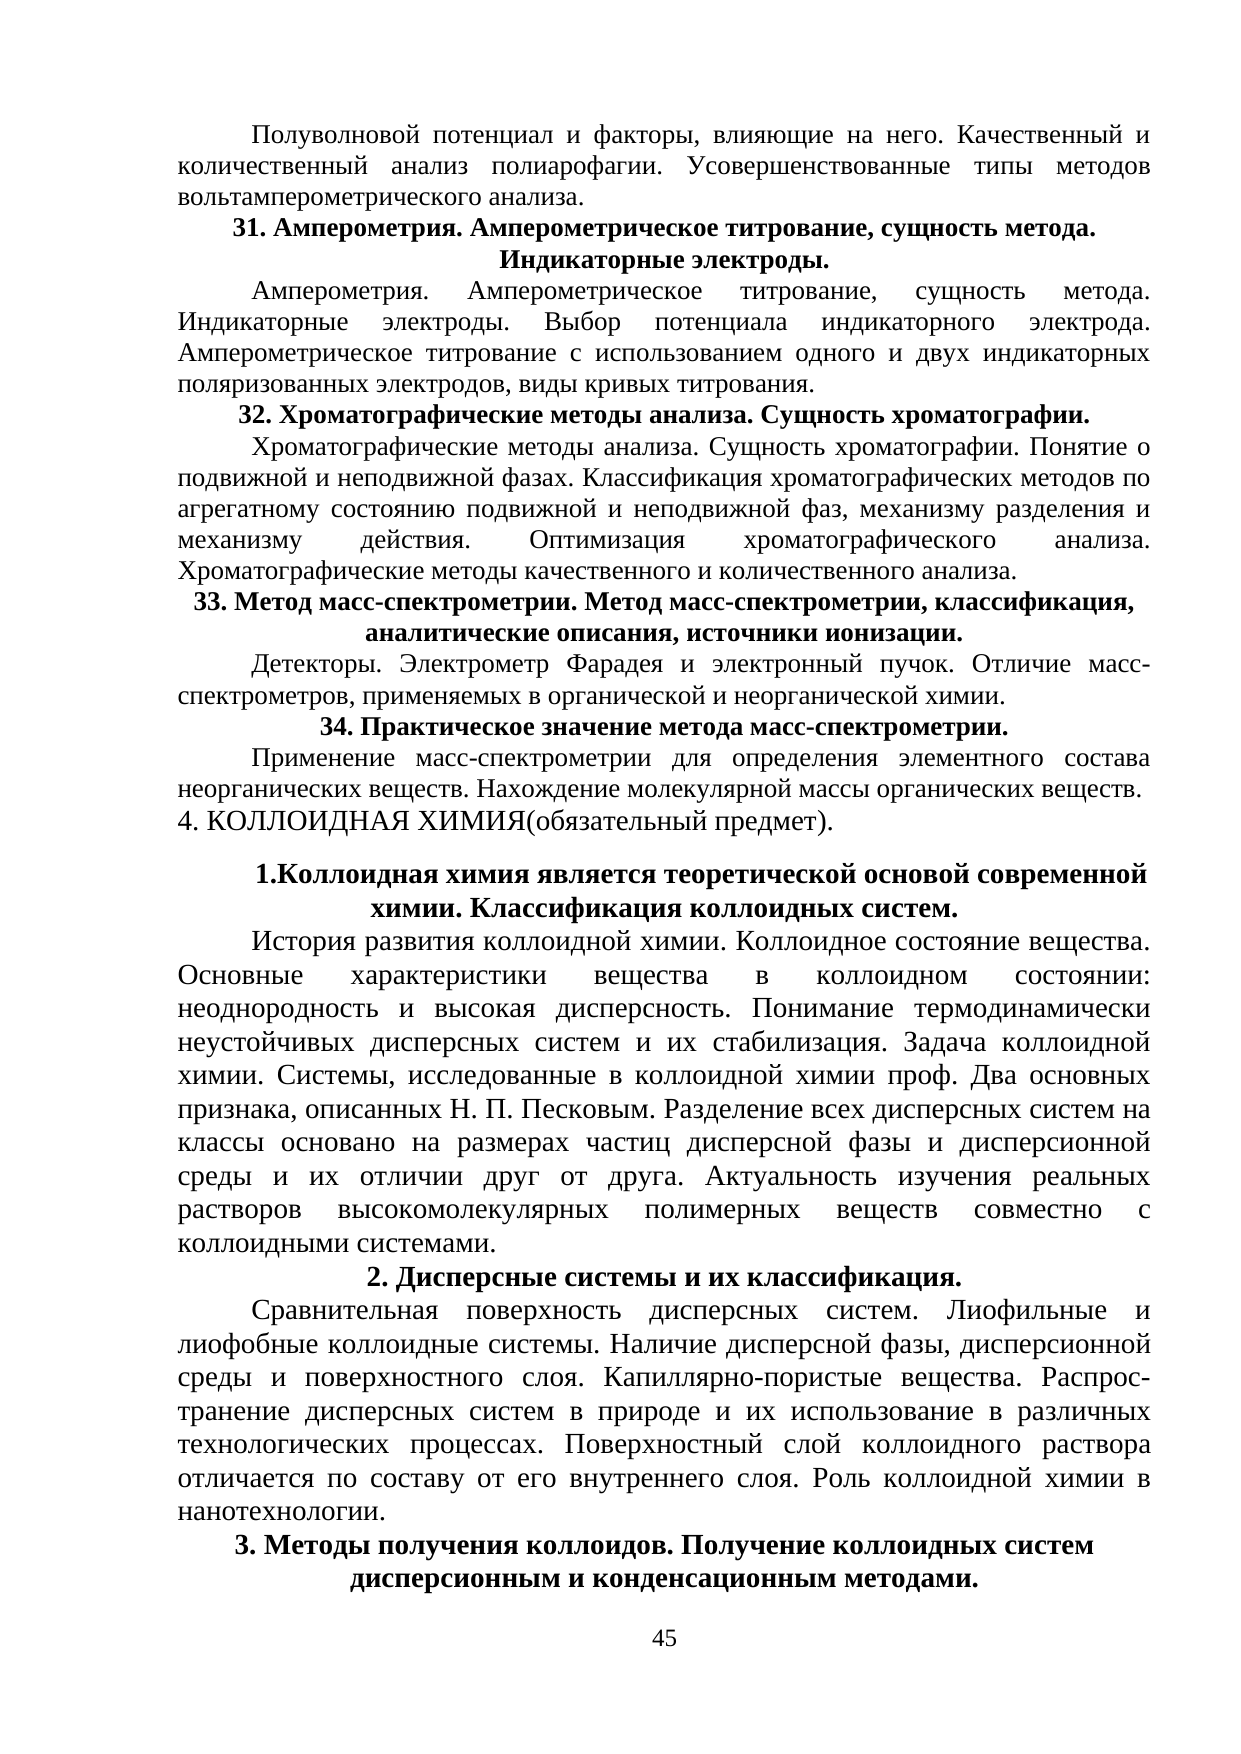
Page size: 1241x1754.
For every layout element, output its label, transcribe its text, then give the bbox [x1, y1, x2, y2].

title 31. Амперометрия. Амперометрическое титрование, сущность метода. Индикаторные электроды. [177, 212, 1152, 274]
title Хроматографические методы анализа. Сущность хроматографии. Понятие о подвижной и неподвижной фазах. Классификация хроматографических методов по агрегатному состоянию подвижной и неподвижной фаз, механизму разделения и механизму действия. Оптимизация хроматографического анализа. Хроматографические методы качественного и количественного анализа. [177, 429, 1152, 585]
title 33. Метод масс-спектрометрии. Метод масс-спектрометрии, классификация, аналитические описания, источники ионизации. [177, 585, 1152, 648]
title История развития коллоидной химии. Коллоидное состояние вещества. Основные характеристики вещества в коллоидном состоянии: неоднородность и высокая дисперсность. Понимание термодинамически неустойчивых дисперсных систем и их стабилизация. Задача коллоидной химии. Системы, исследованные в коллоидной химии проф. Два основных признака, описанных Н. П. Песковым. Разделение всех дисперсных систем на классы основано на размерах частиц дисперсной фазы и дисперсионной среды и их отличии друг от друга. Актуальность изучения реальных растворов высокомолекулярных полимерных веществ совместно с коллоидными системами. [177, 923, 1152, 1259]
title Амперометрия. Амперометрическое титрование, сущность метода. Индикаторные электроды. Выбор потенциала индикаторного электрода. Амперометрическое титрование с использованием одного и двух индикаторных поляризованных электродов, виды кривых титрования. [177, 274, 1152, 398]
title 3. Методы получения коллоидов. Получение коллоидных систем дисперсионным и конденсационным методами. [177, 1527, 1152, 1594]
title Сравнительная поверхность дисперсных систем. Лиофильные и лиофобные коллоидные системы. Наличие дисперсной фазы, дисперсионной среды и поверхностного слоя. Капиллярно-пористые вещества. Распрос-транение дисперсных систем в природе и их использование в различных технологических процессах. Поверхностный слой коллоидного раствора отличается по составу от его внутреннего слоя. Роль коллоидной химии в нанотехнологии. [177, 1292, 1152, 1527]
title Детекторы. Электрометр Фарадея и электронный пучок. Отличие масс-спектрометров, применяемых в органической и неорганической химии. [177, 648, 1152, 710]
title 1.Коллоидная химия является теоретической основой современной химии. Классификация коллоидных систем. [177, 856, 1152, 923]
title 2. Дисперсные системы и их классификация. [177, 1259, 1152, 1292]
title 34. Практическое значение метода масс-спектрометрии. [177, 710, 1152, 741]
title Применение масс-спектрометрии для определения элементного состава неорганических веществ. Нахождение молекулярной массы органических веществ. [177, 741, 1152, 803]
title Полуволновой потенциал и факторы, влияющие на него. Качественный и количественный анализ полиарофагии. Усовершенствованные типы методов вольтамперометрического анализа. [177, 118, 1152, 212]
title 32. Хроматографические методы анализа. Сущность хроматографии. [177, 398, 1152, 429]
